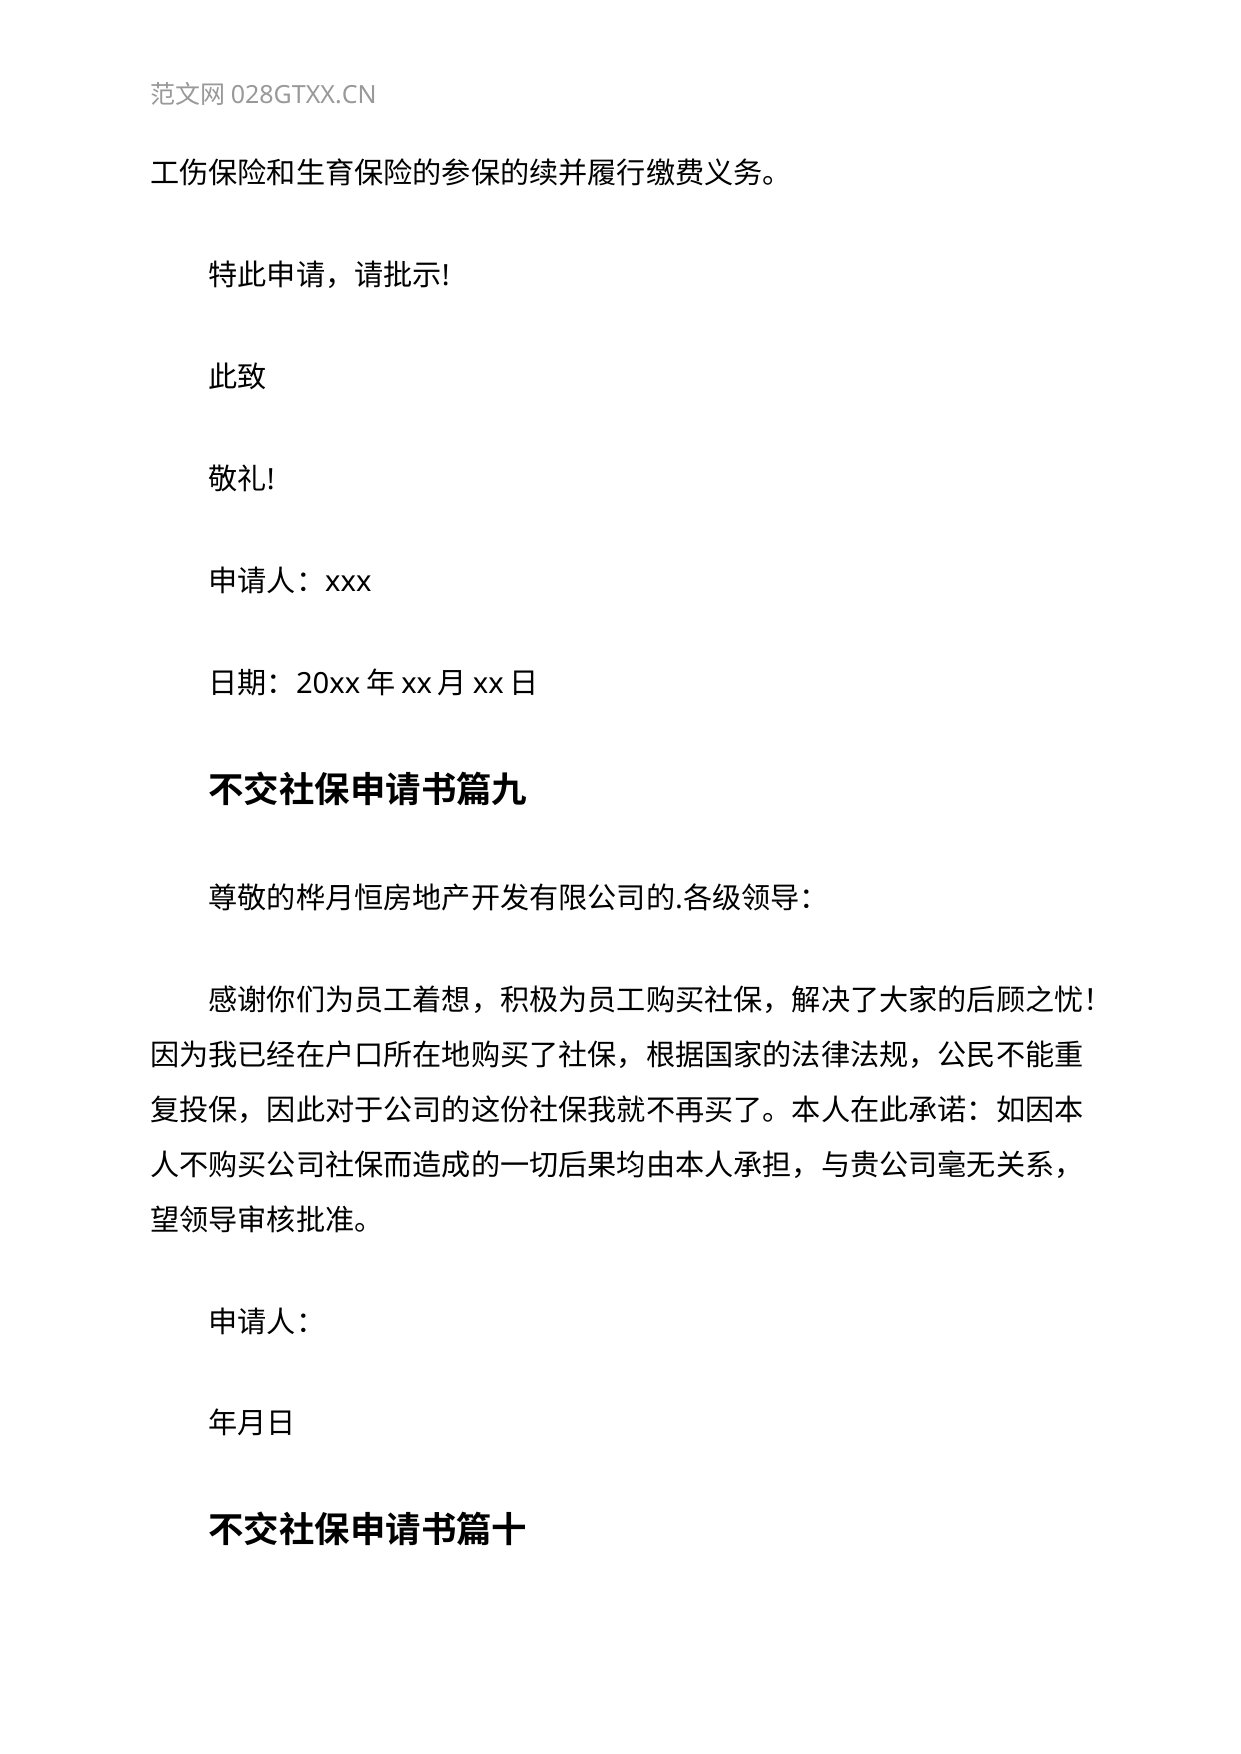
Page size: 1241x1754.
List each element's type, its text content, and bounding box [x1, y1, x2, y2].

text 日期：20xx年xx月xx日 [150, 659, 1090, 702]
text 申请人： [150, 1298, 1090, 1341]
text 年月日 [150, 1400, 1090, 1442]
text 不交社保申请书篇九 [150, 761, 1090, 813]
text 申请人：xxx [150, 557, 1090, 600]
text 此致 [150, 354, 1090, 396]
text 感谢你们为员工着想，积极为员工购买社保，解决了大家的后顾之忧！因为我已经在户口所在地购买了社保，根据国家的法律法规，公民不能重复投保，因此对于公司的这份社保我就不再买了。本人在此承诺：如因本人不购买公司社保而造成的一切后果均由本人承担，与贵公司毫无关系，望领导审核批准。 [150, 977, 1090, 1239]
text 不交社保申请书篇十 [150, 1502, 1090, 1553]
text 敬礼! [150, 456, 1090, 498]
text 特此申请，请批示! [150, 252, 1090, 294]
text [150, 150, 1090, 192]
text 尊敬的桦月恒房地产开发有限公司的.各级领导： [150, 875, 1090, 917]
